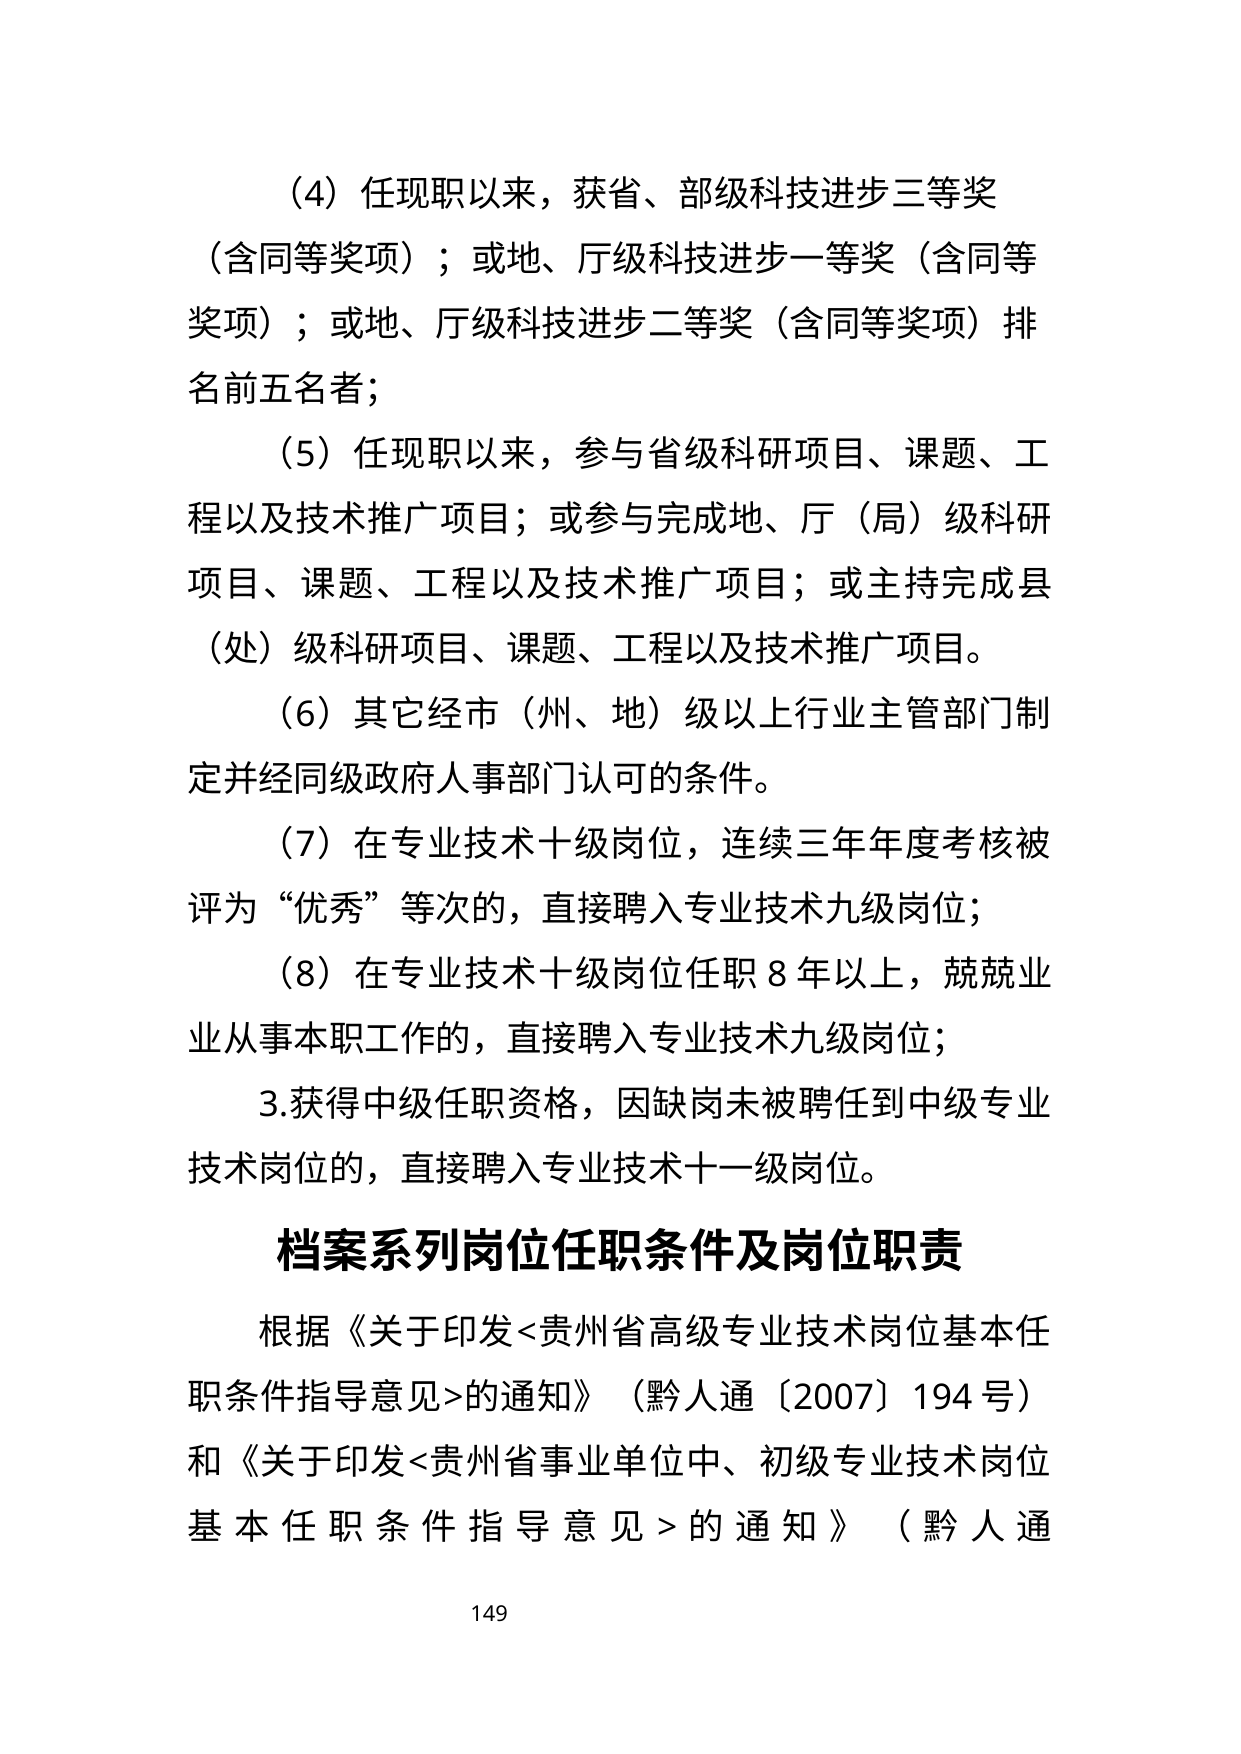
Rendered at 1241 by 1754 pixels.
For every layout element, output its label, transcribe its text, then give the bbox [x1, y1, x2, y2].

text 3.获得中级任职资格，因缺岗未被聘任到中级专业技术岗位的，直接聘入专业技术十一级岗位。 [187, 1069, 1053, 1199]
text （4）任现职以来，获省、部级科技进步三等奖（含同等奖项）；或地、厅级科技进步一等奖（含同等奖项）；或地、厅级科技进步二等奖（含同等奖项）排名前五名者； [187, 159, 1053, 419]
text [187, 1296, 1053, 1556]
title 档案系列岗位任职条件及岗位职责 [187, 1199, 1053, 1296]
text （7）在专业技术十级岗位，连续三年年度考核被评为“优秀”等次的，直接聘入专业技术九级岗位； [187, 809, 1053, 939]
text （5）任现职以来，参与省级科研项目、课题、工程以及技术推广项目；或参与完成地、厅（局）级科研项目、课题、工程以及技术推广项目；或主持完成县（处）级科研项目、课题、工程以及技术推广项目。 [187, 419, 1053, 679]
text （8）在专业技术十级岗位任职8年以上，兢兢业业从事本职工作的，直接聘入专业技术九级岗位； [187, 939, 1053, 1069]
text （6）其它经市（州、地）级以上行业主管部门制定并经同级政府人事部门认可的条件。 [187, 679, 1053, 809]
